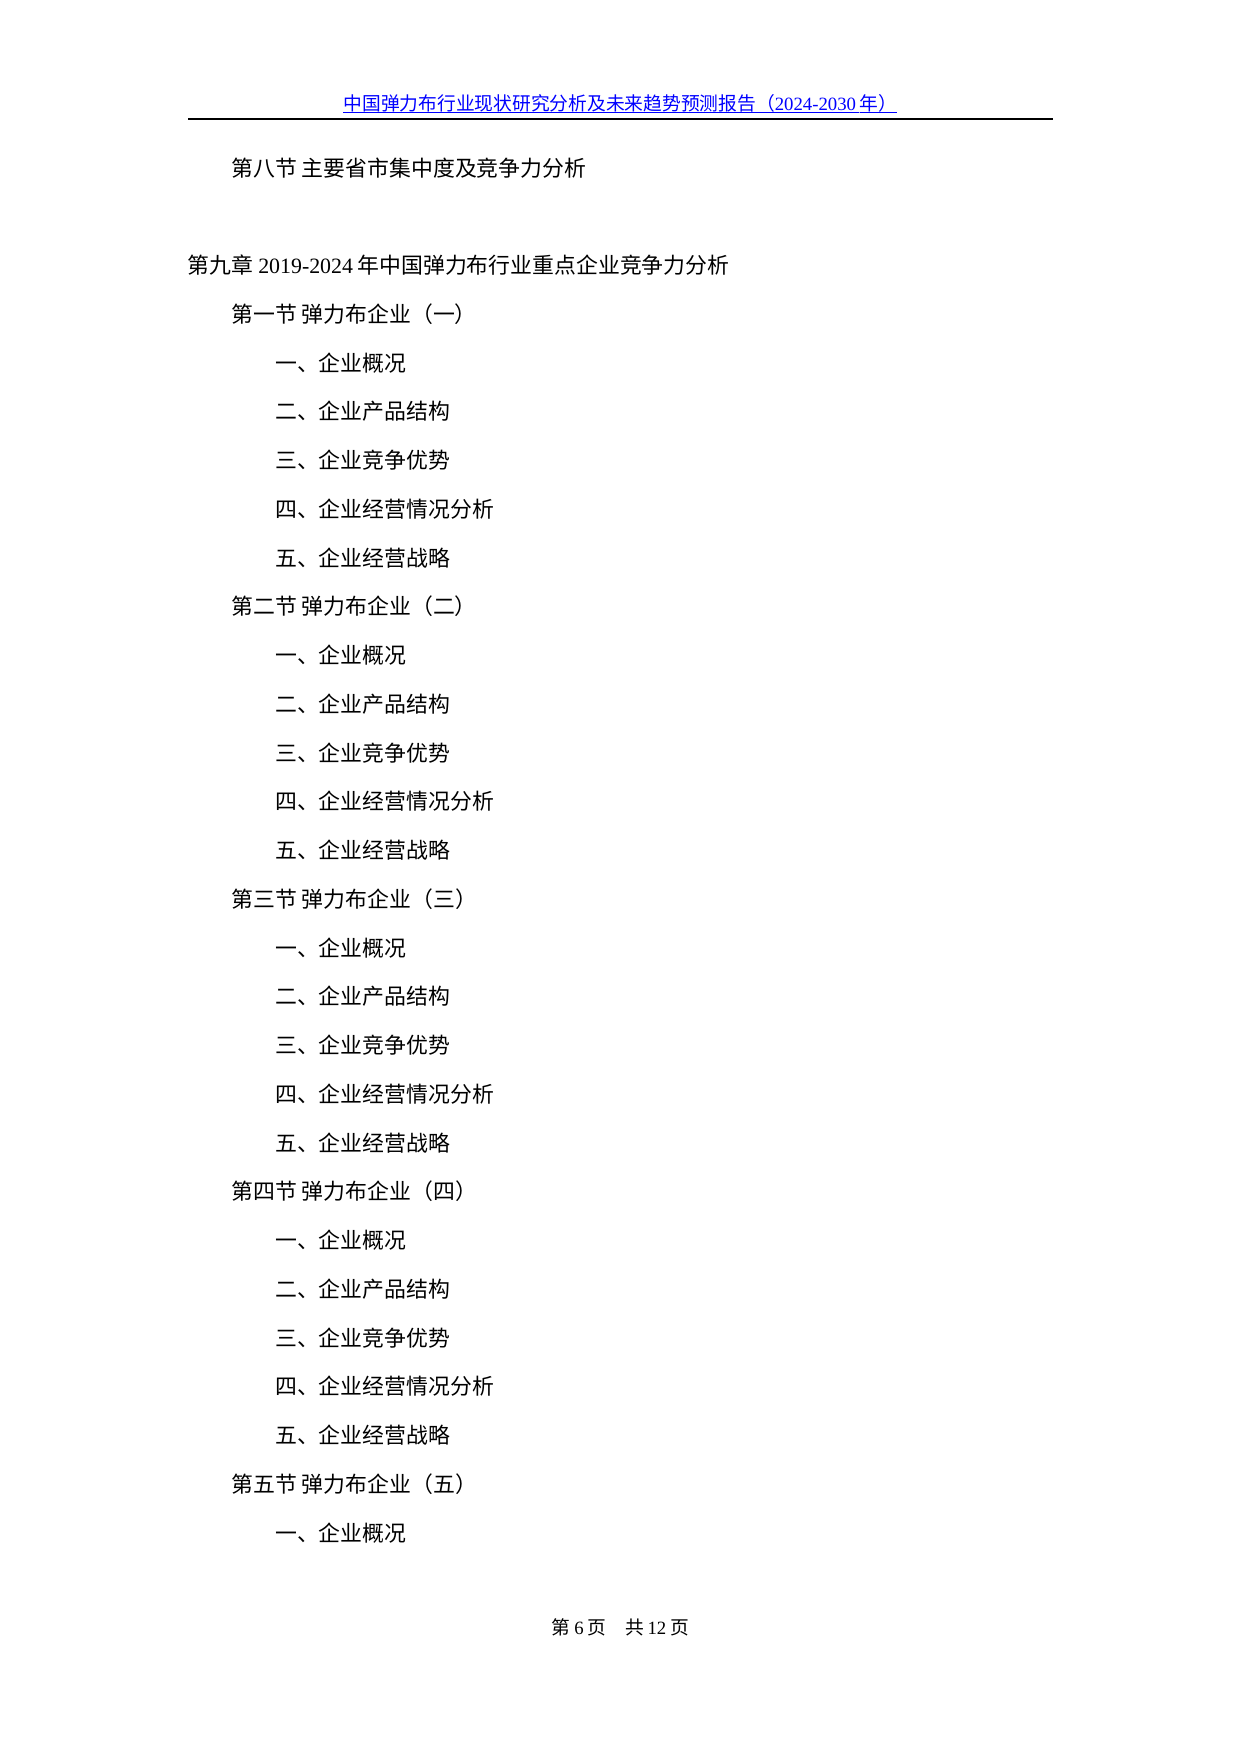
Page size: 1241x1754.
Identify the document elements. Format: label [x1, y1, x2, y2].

text [187, 150, 1053, 1548]
